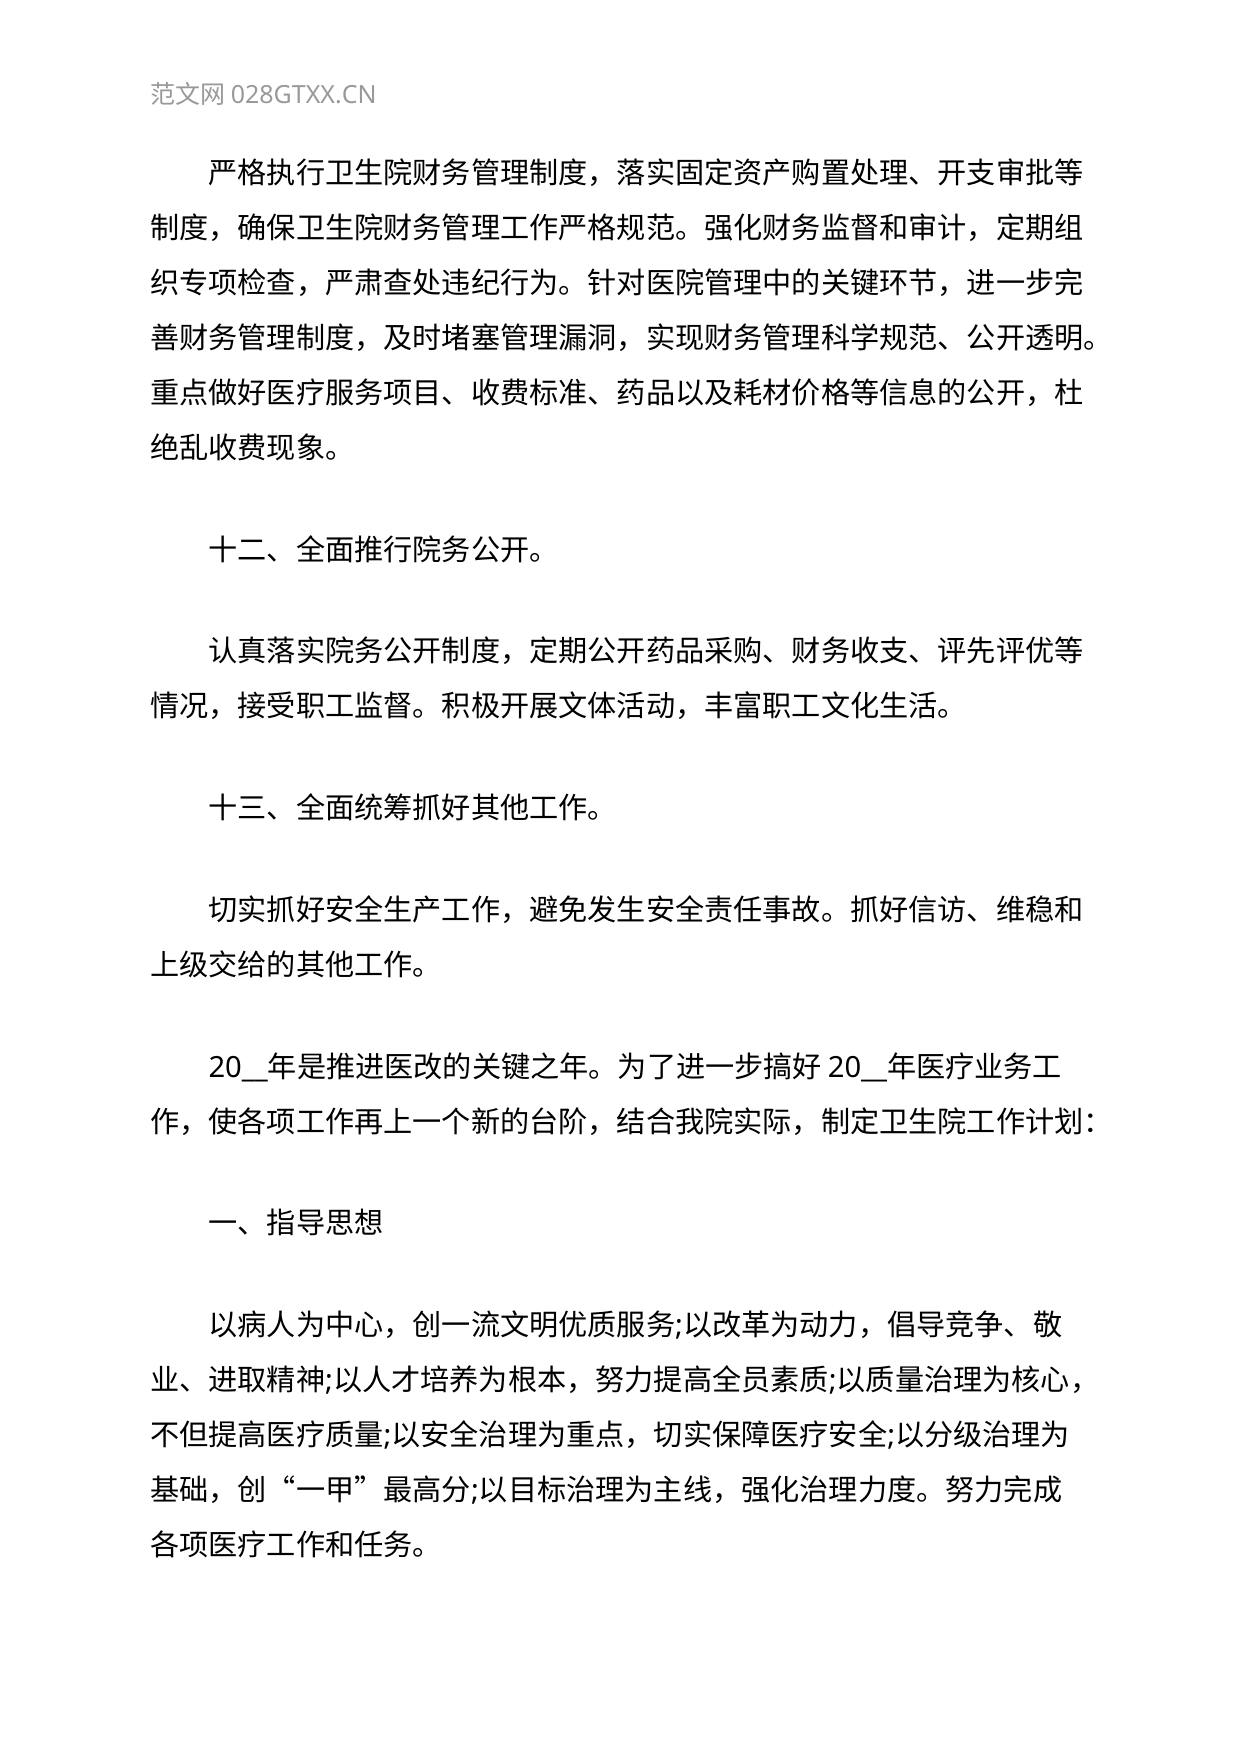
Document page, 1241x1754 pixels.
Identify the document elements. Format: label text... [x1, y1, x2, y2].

text 十三、全面统筹抓好其他工作。 [150, 785, 1090, 827]
text 20__年是推进医改的关键之年。为了进一步搞好20__年医疗业务工作，使各项工作再上一个新的台阶，结合我院实际，制定卫生院工作计划： [150, 1043, 1090, 1140]
text 以病人为中心，创一流文明优质服务;以改革为动力，倡导竞争、敬业、进取精神;以人才培养为根本，努力提高全员素质;以质量治理为核心，不但提高医疗质量;以安全治理为重点，切实保障医疗安全;以分级治理为基础，创“一甲”最高分;以目标治理为主线，强化治理力度。努力完成各项医疗工作和任务。 [150, 1302, 1090, 1564]
text 切实抓好安全生产工作，避免发生安全责任事故。抓好信访、维稳和上级交给的其他工作。 [150, 886, 1090, 984]
text 认真落实院务公开制度，定期公开药品采购、财务收支、评先评优等情况，接受职工监督。积极开展文体活动，丰富职工文化生活。 [150, 628, 1090, 725]
text 一、指导思想 [150, 1200, 1090, 1242]
text 严格执行卫生院财务管理制度，落实固定资产购置处理、开支审批等制度，确保卫生院财务管理工作严格规范。强化财务监督和审计，定期组织专项检查，严肃查处违纪行为。针对医院管理中的关键环节，进一步完善财务管理制度，及时堵塞管理漏洞，实现财务管理科学规范、公开透明。重点做好医疗服务项目、收费标准、药品以及耗材价格等信息的公开，杜绝乱收费现象。 [150, 150, 1090, 467]
text 十二、全面推行院务公开。 [150, 526, 1090, 568]
